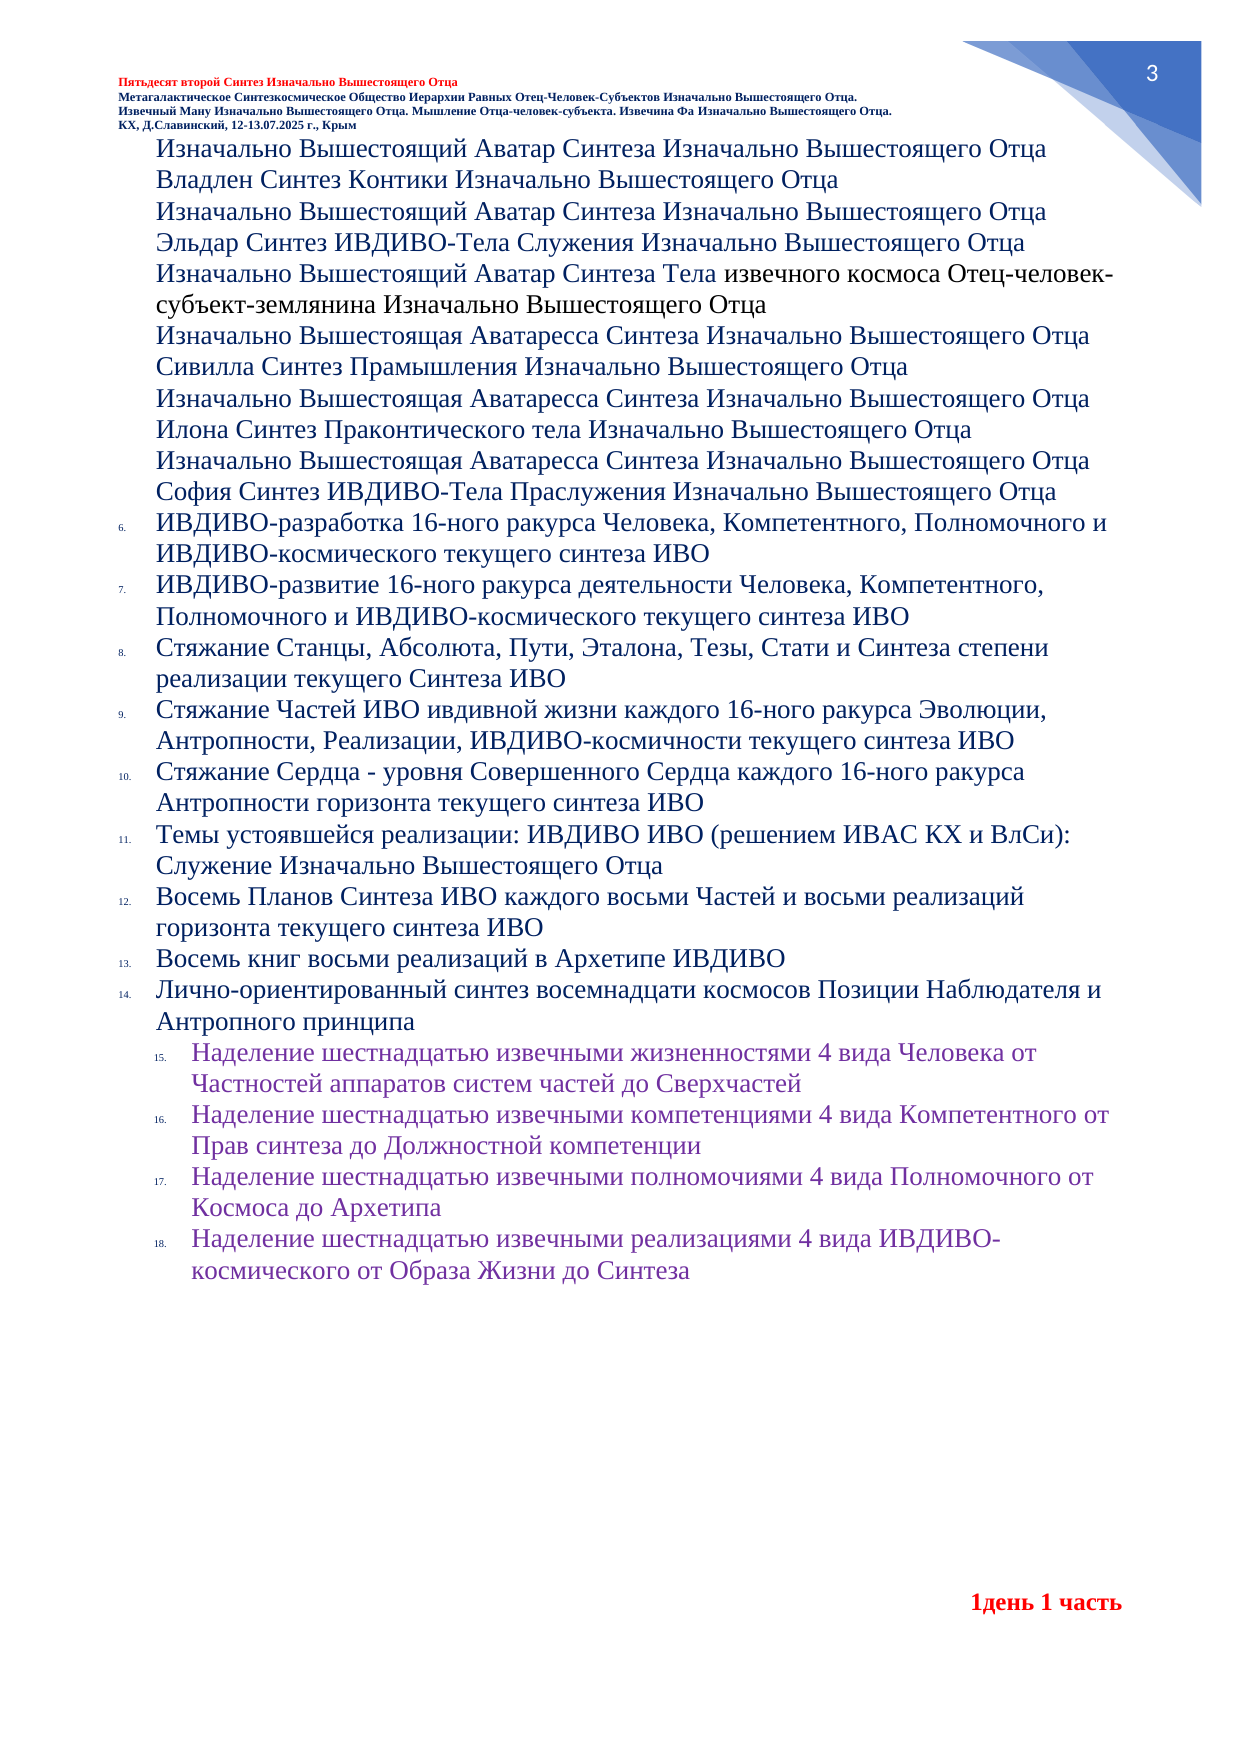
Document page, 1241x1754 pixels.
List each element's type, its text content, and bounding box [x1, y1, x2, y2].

text Изначально Вышестоящая Аватаресса Синтеза Изначально Вышестоящего Отца София Синтез ИВДИВО-Тела Праслужения Изначально Вышестоящего Отца [156, 444, 1122, 506]
list Стяжание Станцы, Абсолюта, Пути, Эталона, Тезы, Стати и Синтеза степени реализации текущего Синтеза ИВО [118, 631, 1122, 693]
list ИВДИВО-разработка 16-ного ракурса Человека, Компетентного, Полномочного и ИВДИВО-космического текущего синтеза ИВО [118, 506, 1122, 568]
list ИВДИВО-развитие 16-ного ракурса деятельности Человека, Компетентного, Полномочного и ИВДИВО-космического текущего синтеза ИВО [118, 568, 1122, 631]
text Изначально Вышестоящая Аватаресса Синтеза Изначально Вышестоящего Отца Илона Синтез Праконтического тела Изначально Вышестоящего Отца [156, 382, 1122, 444]
text Изначально Вышестоящий Аватар Синтеза Тела извечного космоса Отец-человек-субъект-землянина Изначально Вышестоящего Отца [156, 257, 1122, 319]
list Стяжание Сердца - уровня Совершенного Сердца каждого 16-ного ракурса Антропности горизонта текущего синтеза ИВО [118, 755, 1122, 818]
list Стяжание Частей ИВО ивдивной жизни каждого 16-ного ракурса Эволюции, Антропности, Реализации, ИВДИВО-космичности текущего синтеза ИВО [118, 693, 1122, 755]
list Наделение шестнадцатью извечными полномочиями 4 вида Полномочного от Космоса до Архетипа [153, 1160, 1122, 1223]
text Изначально Вышестоящая Аватаресса Синтеза Изначально Вышестоящего Отца Сивилла Синтез Прамышления Изначально Вышестоящего Отца [156, 319, 1122, 382]
list Темы устоявшейся реализации: ИВДИВО ИВО (решением ИВАС КХ и ВлСи): Служение Изначально Вышестоящего Отца [118, 818, 1122, 880]
text 1день 1 часть [118, 1587, 1122, 1616]
picture [962, 41, 1202, 207]
list Наделение шестнадцатью извечными компетенциями 4 вида Компетентного от Прав синтеза до Должностной компетенции [153, 1098, 1122, 1160]
list Лично-ориентированный синтез восемнадцати космосов Позиции Наблюдателя и Антропного принципа [118, 973, 1122, 1036]
list Наделение шестнадцатью извечными реализациями 4 вида ИВДИВО-космического от Образа Жизни до Синтеза [153, 1223, 1122, 1285]
list Восемь Планов Синтеза ИВО каждого восьми Частей и восьми реализаций горизонта текущего синтеза ИВО [118, 880, 1122, 942]
list Восемь книг восьми реализаций в Архетипе ИВДИВО [118, 942, 1122, 973]
list Наделение шестнадцатью извечными жизненностями 4 вида Человека от Частностей аппаратов систем частей до Сверхчастей [153, 1036, 1122, 1098]
text Изначально Вышестоящий Аватар Синтеза Изначально Вышестоящего Отца Владлен Синтез Контики Изначально Вышестоящего Отца [156, 132, 1122, 195]
text Изначально Вышестоящий Аватар Синтеза Изначально Вышестоящего Отца Эльдар Синтез ИВДИВО-Тела Служения Изначально Вышестоящего Отца [156, 195, 1122, 257]
